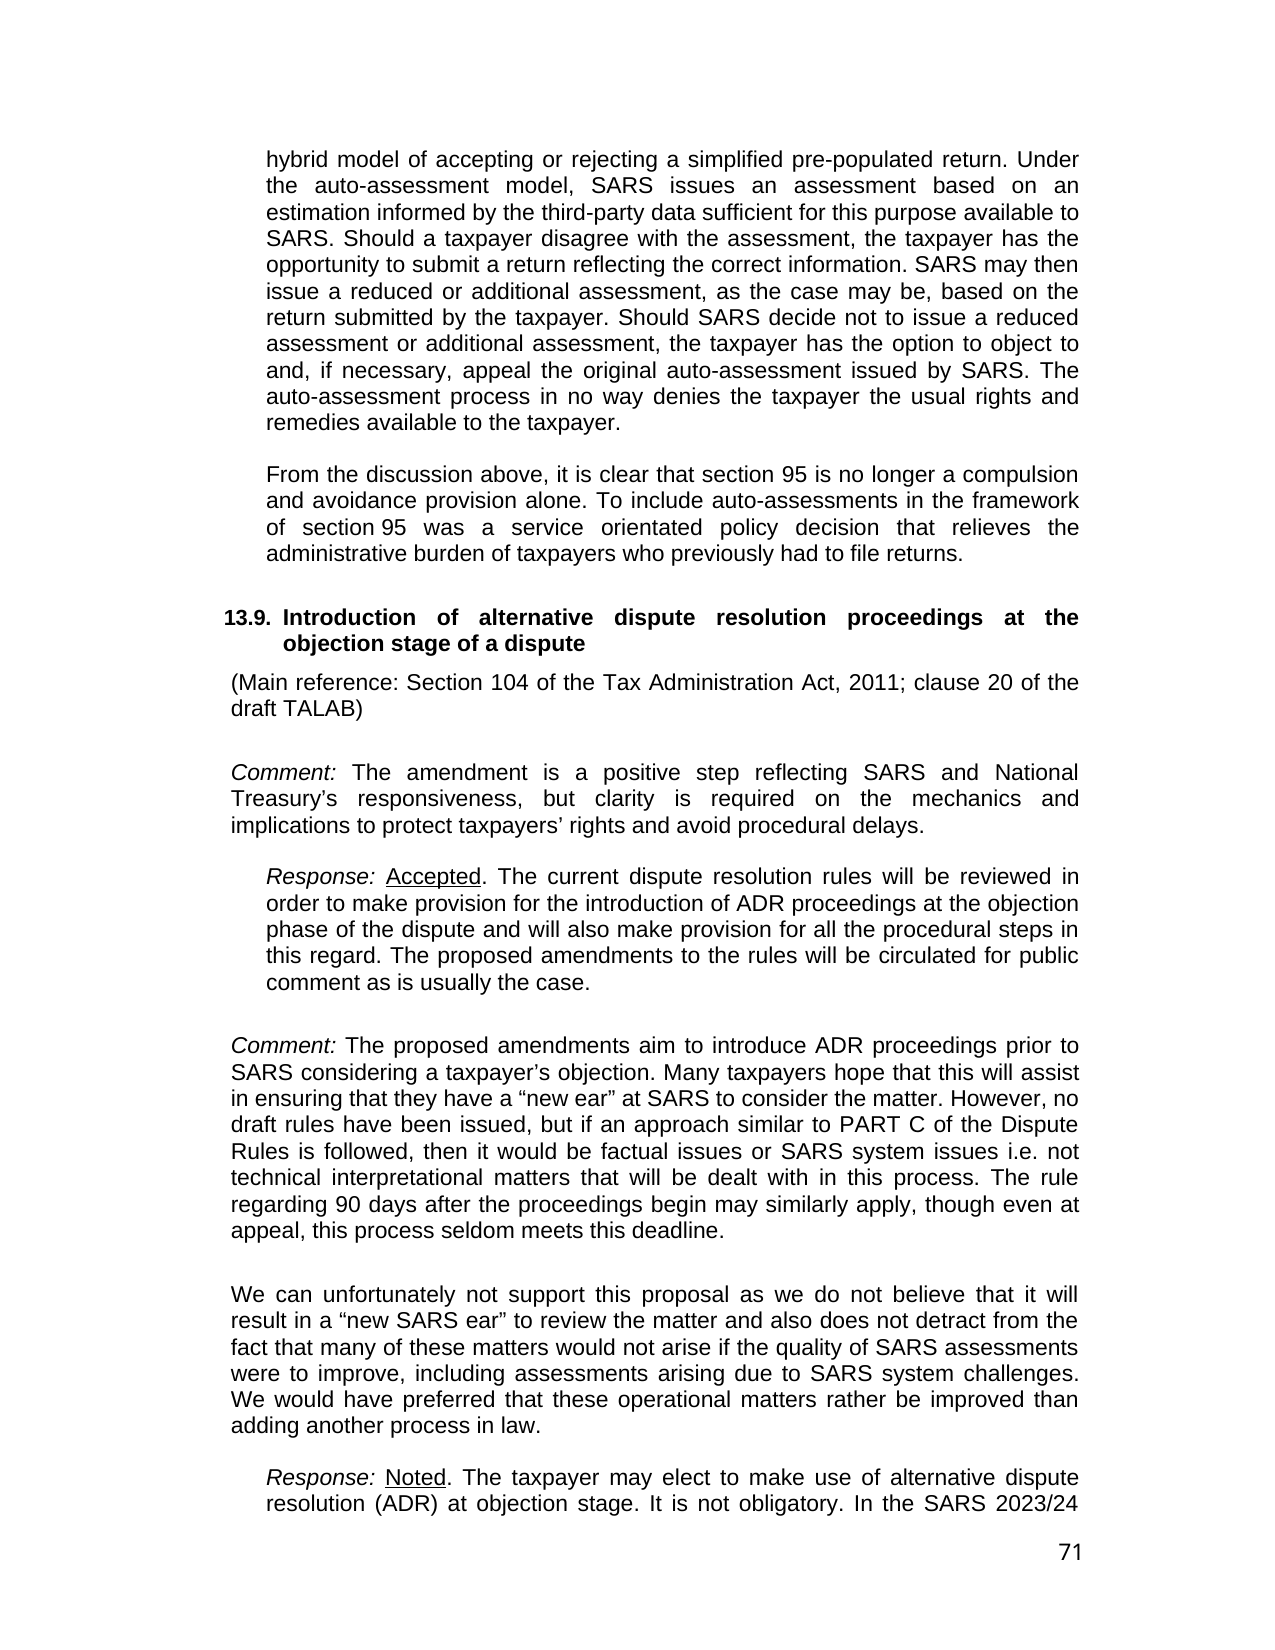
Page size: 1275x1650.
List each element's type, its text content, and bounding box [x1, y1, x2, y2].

text Comment: The proposed amendments aim to introduce ADR proceedings prior to SARS considering a taxpayer’s objection. Many taxpayers hope that this will assist in ensuring that they have a “new ear” at SARS to consider the matter. However, no draft rules have been issued, but if an approach similar to PART C of the Dispute Rules is followed, then it would be factual issues or SARS system issues i.e. not technical interpretational matters that will be dealt with in this process. The rule regarding 90 days after the proceedings begin may similarly apply, though even at appeal, this process seldom meets this deadline. [231, 1032, 1080, 1243]
text (Main reference: Section 104 of the Tax Administration Act, 2011; clause 20 of the draft TALAB) [231, 669, 1080, 722]
text Response: Accepted. The current dispute resolution rules will be reviewed in order to make provision for the introduction of ADR proceedings at the objection phase of the dispute and will also make provision for all the procedural steps in this regard. The proposed amendments to the rules will be circulated for public comment as is usually the case. [266, 863, 1080, 995]
text From the discussion above, it is clear that section 95 is no longer a compulsion and avoidance provision alone. To include auto-assessments in the framework of section 95 was a service orientated policy decision that relieves the administrative burden of taxpayers who previously had to file returns. [266, 461, 1080, 566]
text Comment: The amendment is a positive step reflecting SARS and National Treasury’s responsiveness, but clarity is required on the mechanics and implications to protect taxpayers’ rights and avoid procedural delays. [231, 759, 1080, 838]
subtitle Introduction of alternative dispute resolution proceedings at the objection stage of a dispute [223, 604, 1080, 656]
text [266, 146, 1080, 436]
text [266, 1464, 1080, 1517]
text We can unfortunately not support this proposal as we do not believe that it will result in a “new SARS ear” to review the matter and also does not detract from the fact that many of these matters would not arise if the quality of SARS assessments were to improve, including assessments arising due to SARS system challenges. We would have preferred that these operational matters rather be improved than adding another process in law. [231, 1281, 1080, 1439]
